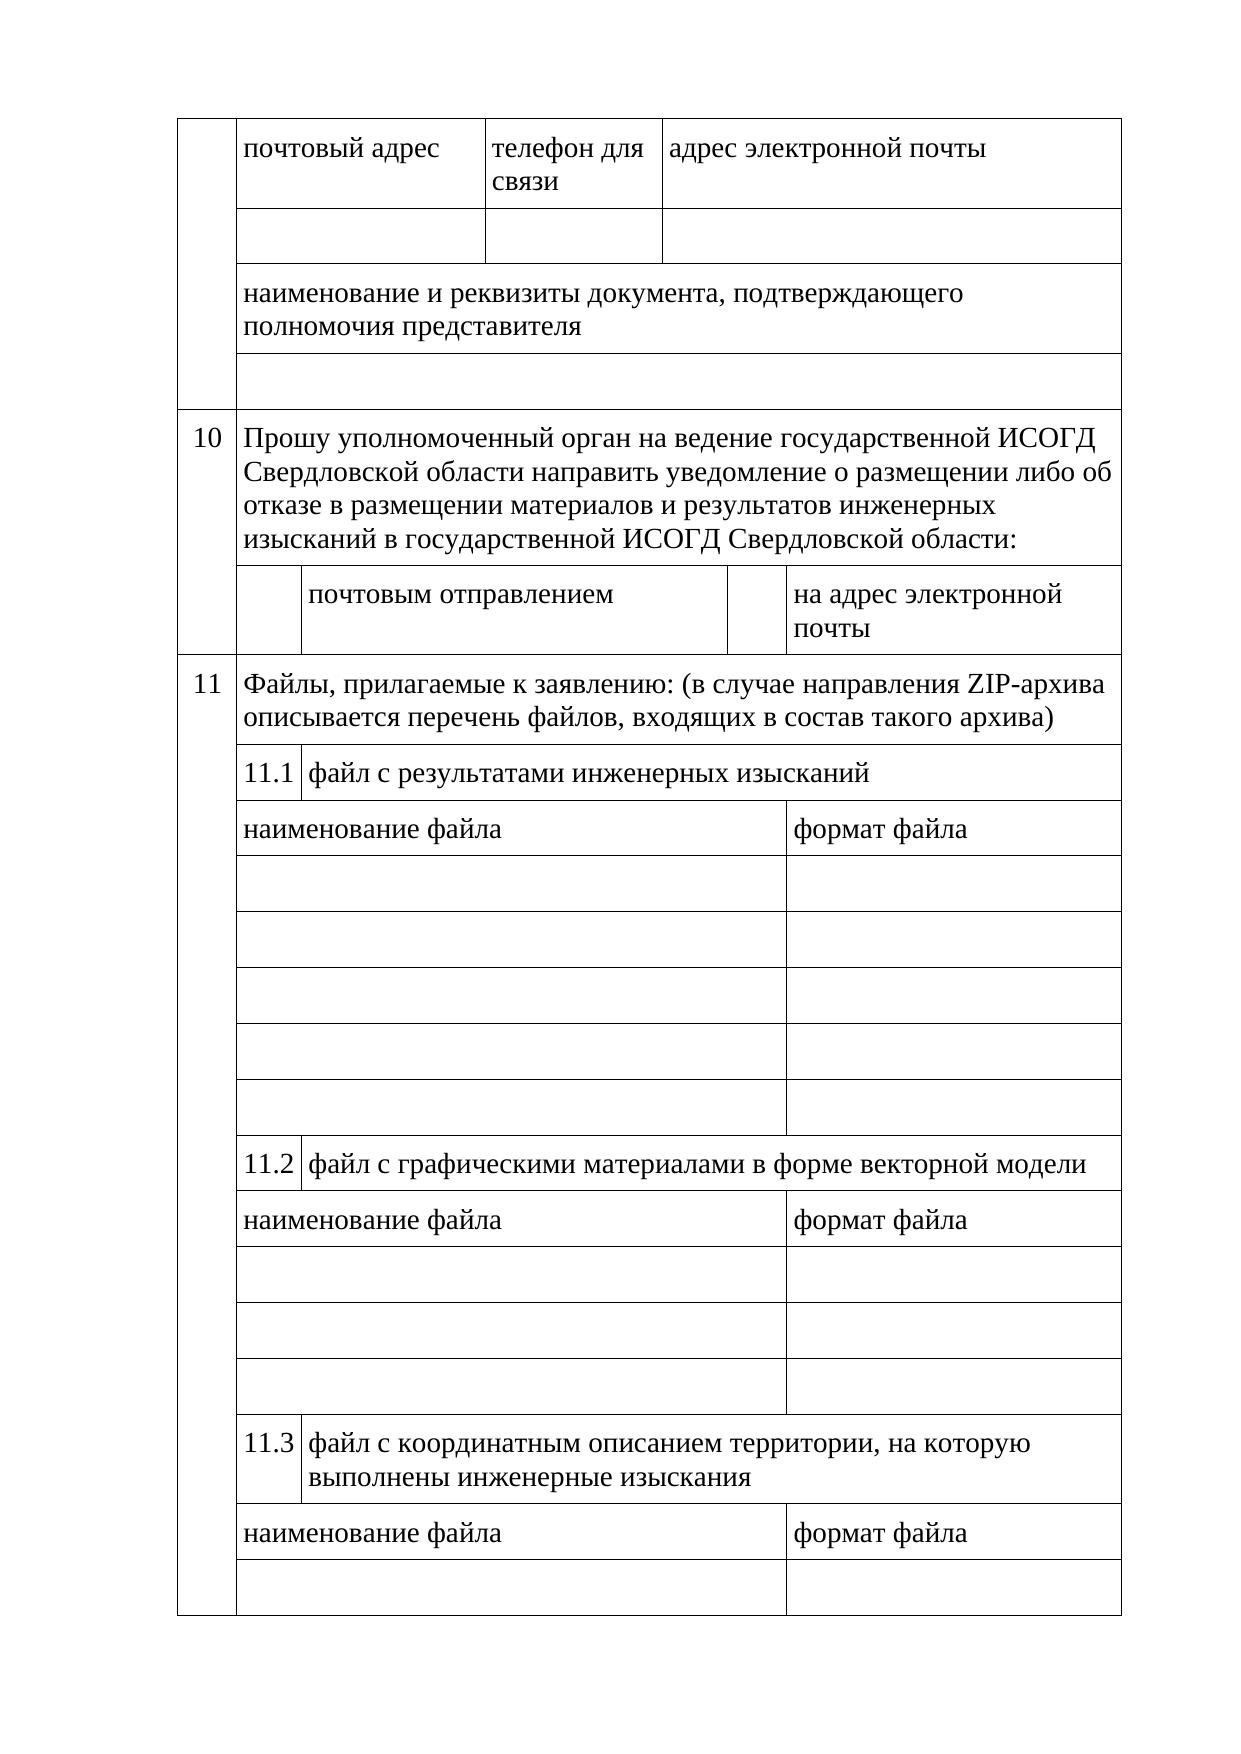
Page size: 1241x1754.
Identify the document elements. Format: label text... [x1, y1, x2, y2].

table_cell на адрес электронной почты [787, 566, 1121, 654]
table_cell [237, 856, 786, 911]
table_cell [237, 1359, 786, 1414]
table_cell файл с графическими материалами в форме векторной модели [302, 1136, 1121, 1190]
table_cell почтовым отправлением [302, 566, 727, 654]
table_cell файл с результатами инженерных изысканий [302, 745, 1121, 799]
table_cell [237, 264, 1121, 353]
table_cell [787, 1303, 1121, 1358]
table_cell почтовый адрес [237, 119, 485, 207]
table_cell [237, 1024, 786, 1079]
table_cell [237, 1560, 786, 1615]
table_cell адрес электронной почты [663, 119, 1121, 207]
table_cell [787, 1024, 1121, 1079]
table_cell [237, 209, 485, 263]
table_cell [787, 1560, 1121, 1615]
table_cell [787, 1080, 1121, 1134]
table_cell наименование файла [237, 1504, 786, 1559]
table_cell Прошу уполномоченный орган на ведение государственной ИСОГД Свердловской области направить уведомление о размещении либо об отказе в размещении материалов и результатов инженерных изысканий в государственной ИСОГД Свердловской области: [237, 410, 1121, 565]
table_cell [787, 1359, 1121, 1414]
table_cell формат файла [787, 801, 1121, 855]
table_cell [787, 1247, 1121, 1302]
table_cell 11.2 [237, 1136, 301, 1190]
table_cell 11.1 [237, 745, 301, 799]
table_cell [787, 856, 1121, 911]
table_cell [486, 209, 662, 263]
table_cell наименование файла [237, 801, 786, 855]
table_cell [728, 566, 786, 654]
table_cell [663, 209, 1121, 263]
table_cell 10 [178, 410, 236, 654]
table_cell [787, 912, 1121, 967]
table_cell телефон для связи [486, 119, 662, 207]
table_cell [787, 968, 1121, 1023]
table_cell файл с координатным описанием территории, на которую выполнены инженерные изыскания [302, 1415, 1121, 1503]
table_cell [237, 354, 1121, 408]
table_cell [237, 912, 786, 967]
table_cell 11 [178, 655, 236, 1615]
table_cell 11.3 [237, 1415, 301, 1503]
table_cell [237, 1303, 786, 1358]
table_cell формат файла [787, 1504, 1121, 1559]
table_cell формат файла [787, 1191, 1121, 1246]
table_cell наименование файла [237, 1191, 786, 1246]
table_cell [237, 968, 786, 1023]
table_cell [237, 1080, 786, 1134]
table_cell [237, 1247, 786, 1302]
table_cell [237, 566, 301, 654]
table_cell Файлы, прилагаемые к заявлению: (в случае направления ZIP-архива описывается перечень файлов, входящих в состав такого архива) [237, 655, 1121, 744]
